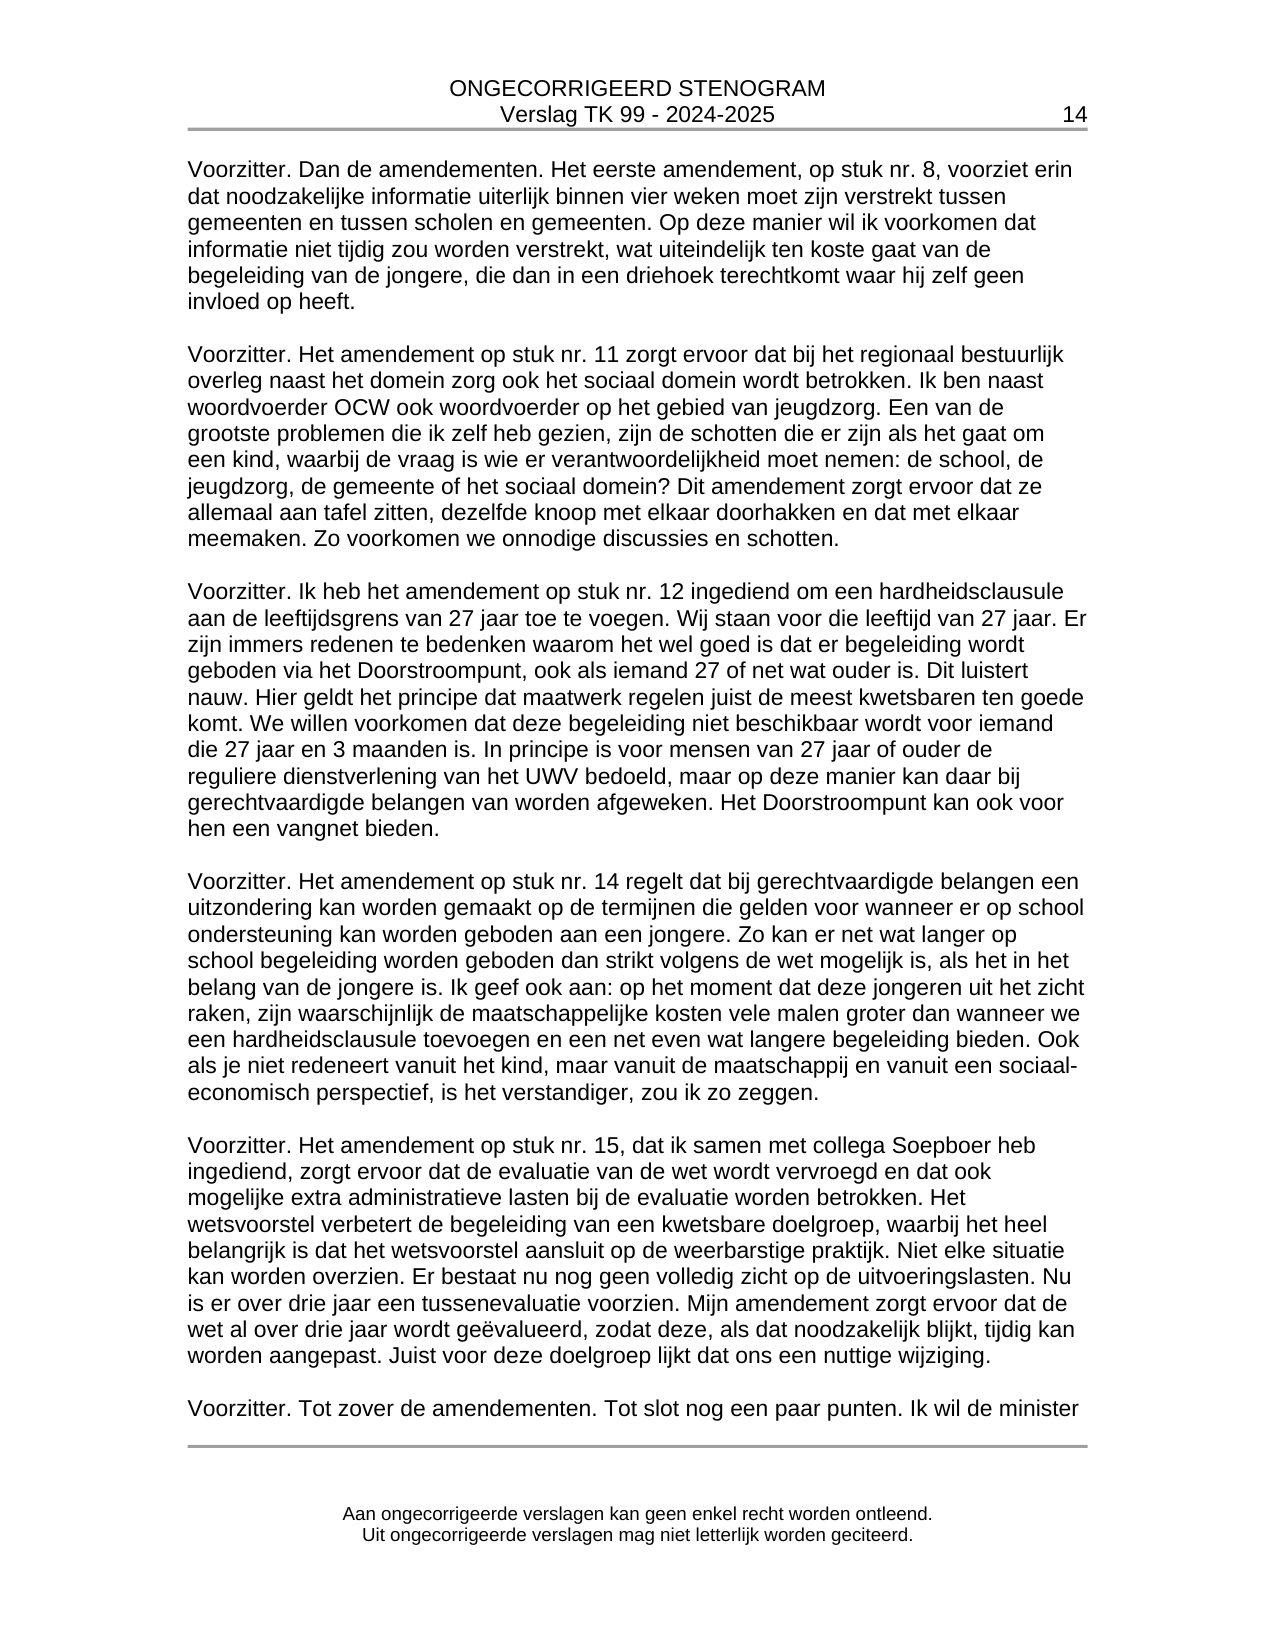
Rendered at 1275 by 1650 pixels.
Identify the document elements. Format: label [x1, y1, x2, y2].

text [187, 156, 1087, 1421]
